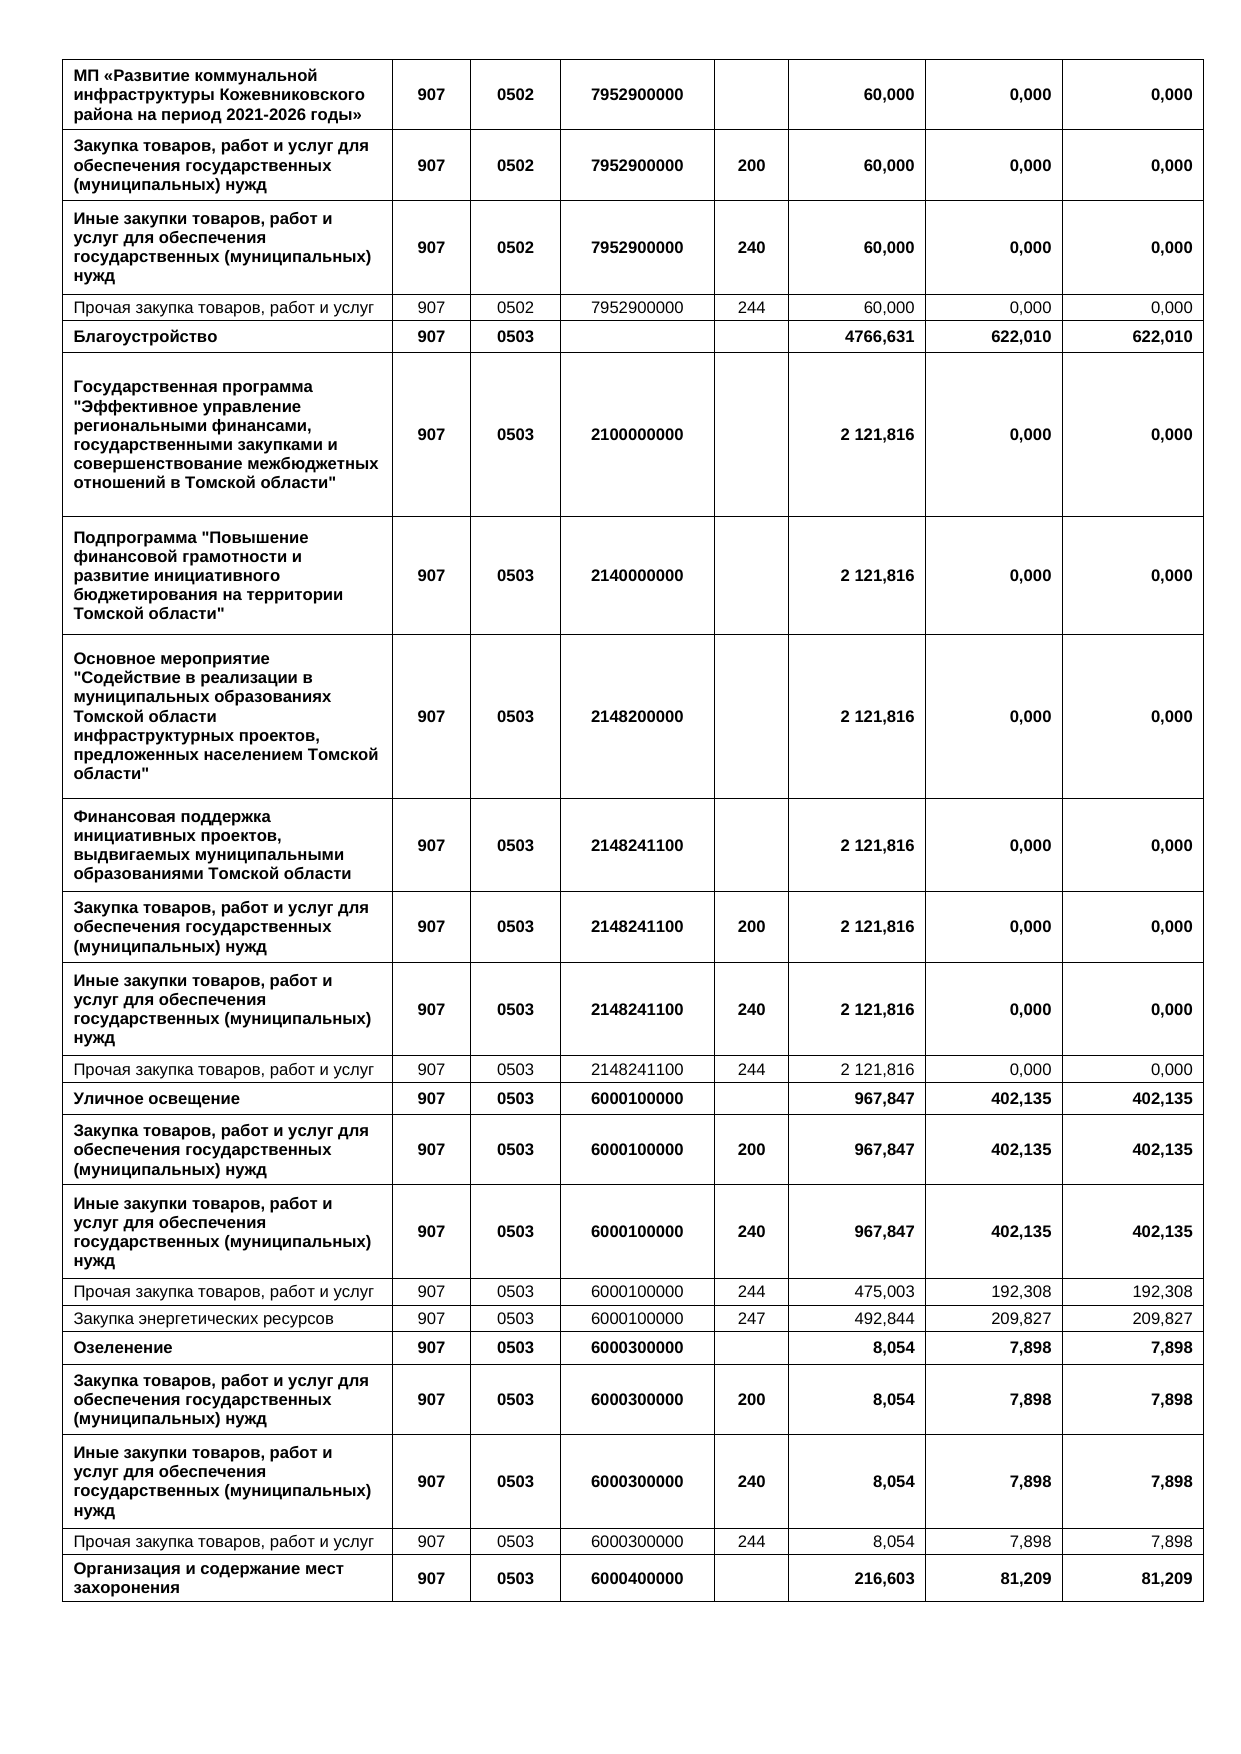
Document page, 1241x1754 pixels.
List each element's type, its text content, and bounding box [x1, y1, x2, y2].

table_cell 209,827 [926, 1306, 1062, 1331]
table_cell Закупка товаров, работ и услуг для обеспечения государственных (муниципальных) нужд [63, 130, 392, 200]
table_cell 907 [393, 635, 470, 797]
table_cell [715, 1555, 788, 1601]
table_cell 907 [393, 892, 470, 962]
table_cell 60,000 [789, 130, 925, 200]
table_cell Государственная программа "Эффективное управление региональными финансами, государственными закупками и совершенствование межбюджетных отношений в Томской области" [63, 353, 392, 516]
table_cell 6000300000 [561, 1435, 714, 1527]
table_cell 0502 [471, 201, 560, 293]
table_cell 0503 [471, 1365, 560, 1434]
table_cell 7952900000 [561, 295, 714, 320]
table_cell 209,827 [1063, 1306, 1203, 1331]
table_cell 0503 [471, 1279, 560, 1305]
table_cell 7,898 [1063, 1365, 1203, 1434]
table_cell 967,847 [789, 1083, 925, 1114]
table_cell 2148241100 [561, 892, 714, 962]
table_cell 0502 [471, 130, 560, 200]
table_cell 0,000 [926, 799, 1062, 891]
table_cell 244 [715, 295, 788, 320]
table_cell 2 121,816 [789, 1056, 925, 1082]
table_cell 0,000 [1063, 295, 1203, 320]
table_cell 200 [715, 1365, 788, 1434]
table_cell 0503 [471, 635, 560, 797]
table_cell 6000400000 [561, 1555, 714, 1601]
table_cell 192,308 [1063, 1279, 1203, 1305]
table_cell 0,000 [1063, 1056, 1203, 1082]
table_cell 0503 [471, 1529, 560, 1554]
table_cell 0,000 [926, 201, 1062, 293]
table_cell 0,000 [1063, 353, 1203, 516]
table_cell 0503 [471, 321, 560, 352]
table_cell Иные закупки товаров, работ и услуг для обеспечения государственных (муниципальных) нужд [63, 1185, 392, 1278]
table_cell 7,898 [1063, 1332, 1203, 1363]
table_cell 0,000 [1063, 517, 1203, 633]
table_cell 907 [393, 517, 470, 633]
table_cell 907 [393, 295, 470, 320]
table_cell [715, 1083, 788, 1114]
table_cell Благоустройство [63, 321, 392, 352]
table_cell 7952900000 [561, 130, 714, 200]
table_cell 192,308 [926, 1279, 1062, 1305]
table_cell 8,054 [789, 1435, 925, 1527]
table_cell 402,135 [1063, 1083, 1203, 1114]
table_cell Финансовая поддержка инициативных проектов, выдвигаемых муниципальными образованиями Томской области [63, 799, 392, 891]
table_cell 240 [715, 1435, 788, 1527]
table_cell 0503 [471, 1115, 560, 1184]
table_cell 907 [393, 799, 470, 891]
table_cell [715, 1332, 788, 1363]
table_cell Иные закупки товаров, работ и услуг для обеспечения государственных (муниципальных) нужд [63, 963, 392, 1055]
table_cell 0502 [471, 295, 560, 320]
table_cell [63, 1435, 392, 1527]
table_cell 4766,631 [789, 321, 925, 352]
table_cell 6000300000 [561, 1332, 714, 1363]
table_cell 6000300000 [561, 1365, 714, 1434]
table_cell 0,000 [926, 517, 1062, 633]
table_cell 8,054 [789, 1365, 925, 1434]
table_cell 6000100000 [561, 1185, 714, 1278]
table_cell 2 121,816 [789, 963, 925, 1055]
table_cell 2148200000 [561, 635, 714, 797]
table_cell 6000100000 [561, 1306, 714, 1331]
table_cell 907 [393, 1115, 470, 1184]
table_cell 967,847 [789, 1185, 925, 1278]
table_cell 2148241100 [561, 963, 714, 1055]
table_cell 200 [715, 892, 788, 962]
table_cell 0,000 [1063, 130, 1203, 200]
table_cell 0,000 [1063, 963, 1203, 1055]
table_cell Подпрограмма "Повышение финансовой грамотности и развитие инициативного бюджетирования на территории Томской области" [63, 517, 392, 633]
table_cell 2100000000 [561, 353, 714, 516]
table_cell 492,844 [789, 1306, 925, 1331]
table_cell 475,003 [789, 1279, 925, 1305]
table_cell 7,898 [926, 1529, 1062, 1554]
table_cell 0503 [471, 799, 560, 891]
table_cell Уличное освещение [63, 1083, 392, 1114]
table_cell Закупка товаров, работ и услуг для обеспечения государственных (муниципальных) нужд [63, 1365, 392, 1434]
table_cell 0,000 [926, 1056, 1062, 1082]
table_cell 6000300000 [561, 1529, 714, 1554]
table_cell 244 [715, 1279, 788, 1305]
table_cell 0503 [471, 517, 560, 633]
table_cell 907 [393, 321, 470, 352]
table_cell 240 [715, 963, 788, 1055]
table_cell 622,010 [1063, 321, 1203, 352]
table_cell 907 [393, 1279, 470, 1305]
table_cell 0503 [471, 1306, 560, 1331]
table_cell 0,000 [1063, 799, 1203, 891]
table_cell Прочая закупка товаров, работ и услуг [63, 1056, 392, 1082]
table_cell 240 [715, 201, 788, 293]
table_cell 7952900000 [561, 201, 714, 293]
table_cell 200 [715, 130, 788, 200]
table_cell 7,898 [1063, 1529, 1203, 1554]
table_cell 0503 [471, 353, 560, 516]
table_cell 244 [715, 1056, 788, 1082]
table_cell 0,000 [1063, 635, 1203, 797]
table_cell 0,000 [1063, 201, 1203, 293]
table_cell 967,847 [789, 1115, 925, 1184]
table_cell [715, 517, 788, 633]
table_cell Закупка товаров, работ и услуг для обеспечения государственных (муниципальных) нужд [63, 1115, 392, 1184]
table_cell Основное мероприятие "Содействие в реализации в муниципальных образованиях Томской области инфраструктурных проектов, предложенных населением Томской области" [63, 635, 392, 797]
table_cell [715, 60, 788, 129]
table_cell 0503 [471, 963, 560, 1055]
table_cell 7,898 [926, 1435, 1062, 1527]
table_cell 2 121,816 [789, 799, 925, 891]
table_cell 2 121,816 [789, 892, 925, 962]
table_cell 0,000 [1063, 892, 1203, 962]
table_cell 0,000 [926, 295, 1062, 320]
table_cell 240 [715, 1185, 788, 1278]
table_cell 7,898 [926, 1365, 1062, 1434]
table_cell 402,135 [926, 1115, 1062, 1184]
table_cell Озеленение [63, 1332, 392, 1363]
table_cell 2 121,816 [789, 635, 925, 797]
table_cell 6000100000 [561, 1279, 714, 1305]
table_cell 907 [393, 1365, 470, 1434]
table_cell 0503 [471, 1332, 560, 1363]
table_cell 200 [715, 1115, 788, 1184]
table_cell Закупка товаров, работ и услуг для обеспечения государственных (муниципальных) нужд [63, 892, 392, 962]
table_cell 0503 [471, 1435, 560, 1527]
table_cell [715, 321, 788, 352]
table_cell 907 [393, 1306, 470, 1331]
table_cell 0503 [471, 1185, 560, 1278]
table_cell 7952900000 [561, 60, 714, 129]
table_cell 0503 [471, 1056, 560, 1082]
table_cell 247 [715, 1306, 788, 1331]
table_cell Прочая закупка товаров, работ и услуг [63, 1529, 392, 1554]
table_cell 402,135 [926, 1185, 1062, 1278]
table_cell 402,135 [1063, 1115, 1203, 1184]
table_cell 7,898 [926, 1332, 1062, 1363]
table_cell 81,209 [926, 1555, 1062, 1601]
table_cell 8,054 [789, 1332, 925, 1363]
table_cell 0,000 [926, 635, 1062, 797]
table_cell Прочая закупка товаров, работ и услуг [63, 1279, 392, 1305]
table_cell Прочая закупка товаров, работ и услуг [63, 295, 392, 320]
table_cell 2 121,816 [789, 517, 925, 633]
table_cell 907 [393, 1056, 470, 1082]
table_cell 0,000 [926, 130, 1062, 200]
table_cell 81,209 [1063, 1555, 1203, 1601]
table_cell 622,010 [926, 321, 1062, 352]
table_cell 2148241100 [561, 799, 714, 891]
table_cell 0,000 [1063, 60, 1203, 129]
table_cell 244 [715, 1529, 788, 1554]
table_cell 7,898 [1063, 1435, 1203, 1527]
table_cell 907 [393, 1083, 470, 1114]
table_cell [561, 321, 714, 352]
table_cell 402,135 [926, 1083, 1062, 1114]
table_cell 0503 [471, 892, 560, 962]
table_cell 2148241100 [561, 1056, 714, 1082]
table_cell 216,603 [789, 1555, 925, 1601]
table_cell 907 [393, 963, 470, 1055]
table_cell 0,000 [926, 353, 1062, 516]
table_cell 907 [393, 1185, 470, 1278]
table_cell 907 [393, 1555, 470, 1601]
table_cell 60,000 [789, 295, 925, 320]
table_cell Организация и содержание мест захоронения [63, 1555, 392, 1601]
table_cell 907 [393, 353, 470, 516]
table_cell 0,000 [926, 963, 1062, 1055]
table_cell 8,054 [789, 1529, 925, 1554]
table_cell 907 [393, 201, 470, 293]
table_cell 60,000 [789, 60, 925, 129]
table_cell 2140000000 [561, 517, 714, 633]
table_cell 0502 [471, 60, 560, 129]
table_cell МП «Развитие коммунальной инфраструктуры Кожевниковского района на период 2021-2026 годы» [63, 60, 392, 129]
table_cell 402,135 [1063, 1185, 1203, 1278]
table_cell 907 [393, 130, 470, 200]
table_cell [715, 799, 788, 891]
table_cell 6000100000 [561, 1083, 714, 1114]
table_cell 0503 [471, 1555, 560, 1601]
table_cell 907 [393, 1332, 470, 1363]
table_cell 907 [393, 1435, 470, 1527]
table_cell [715, 635, 788, 797]
table_cell 0,000 [926, 892, 1062, 962]
table_cell 0,000 [926, 60, 1062, 129]
table_cell 6000100000 [561, 1115, 714, 1184]
table_cell 2 121,816 [789, 353, 925, 516]
table_cell 907 [393, 60, 470, 129]
table_cell Иные закупки товаров, работ и услуг для обеспечения государственных (муниципальных) нужд [63, 201, 392, 293]
table_cell 907 [393, 1529, 470, 1554]
table_cell 0503 [471, 1083, 560, 1114]
table_cell [715, 353, 788, 516]
table_cell Закупка энергетических ресурсов [63, 1306, 392, 1331]
table_cell 60,000 [789, 201, 925, 293]
